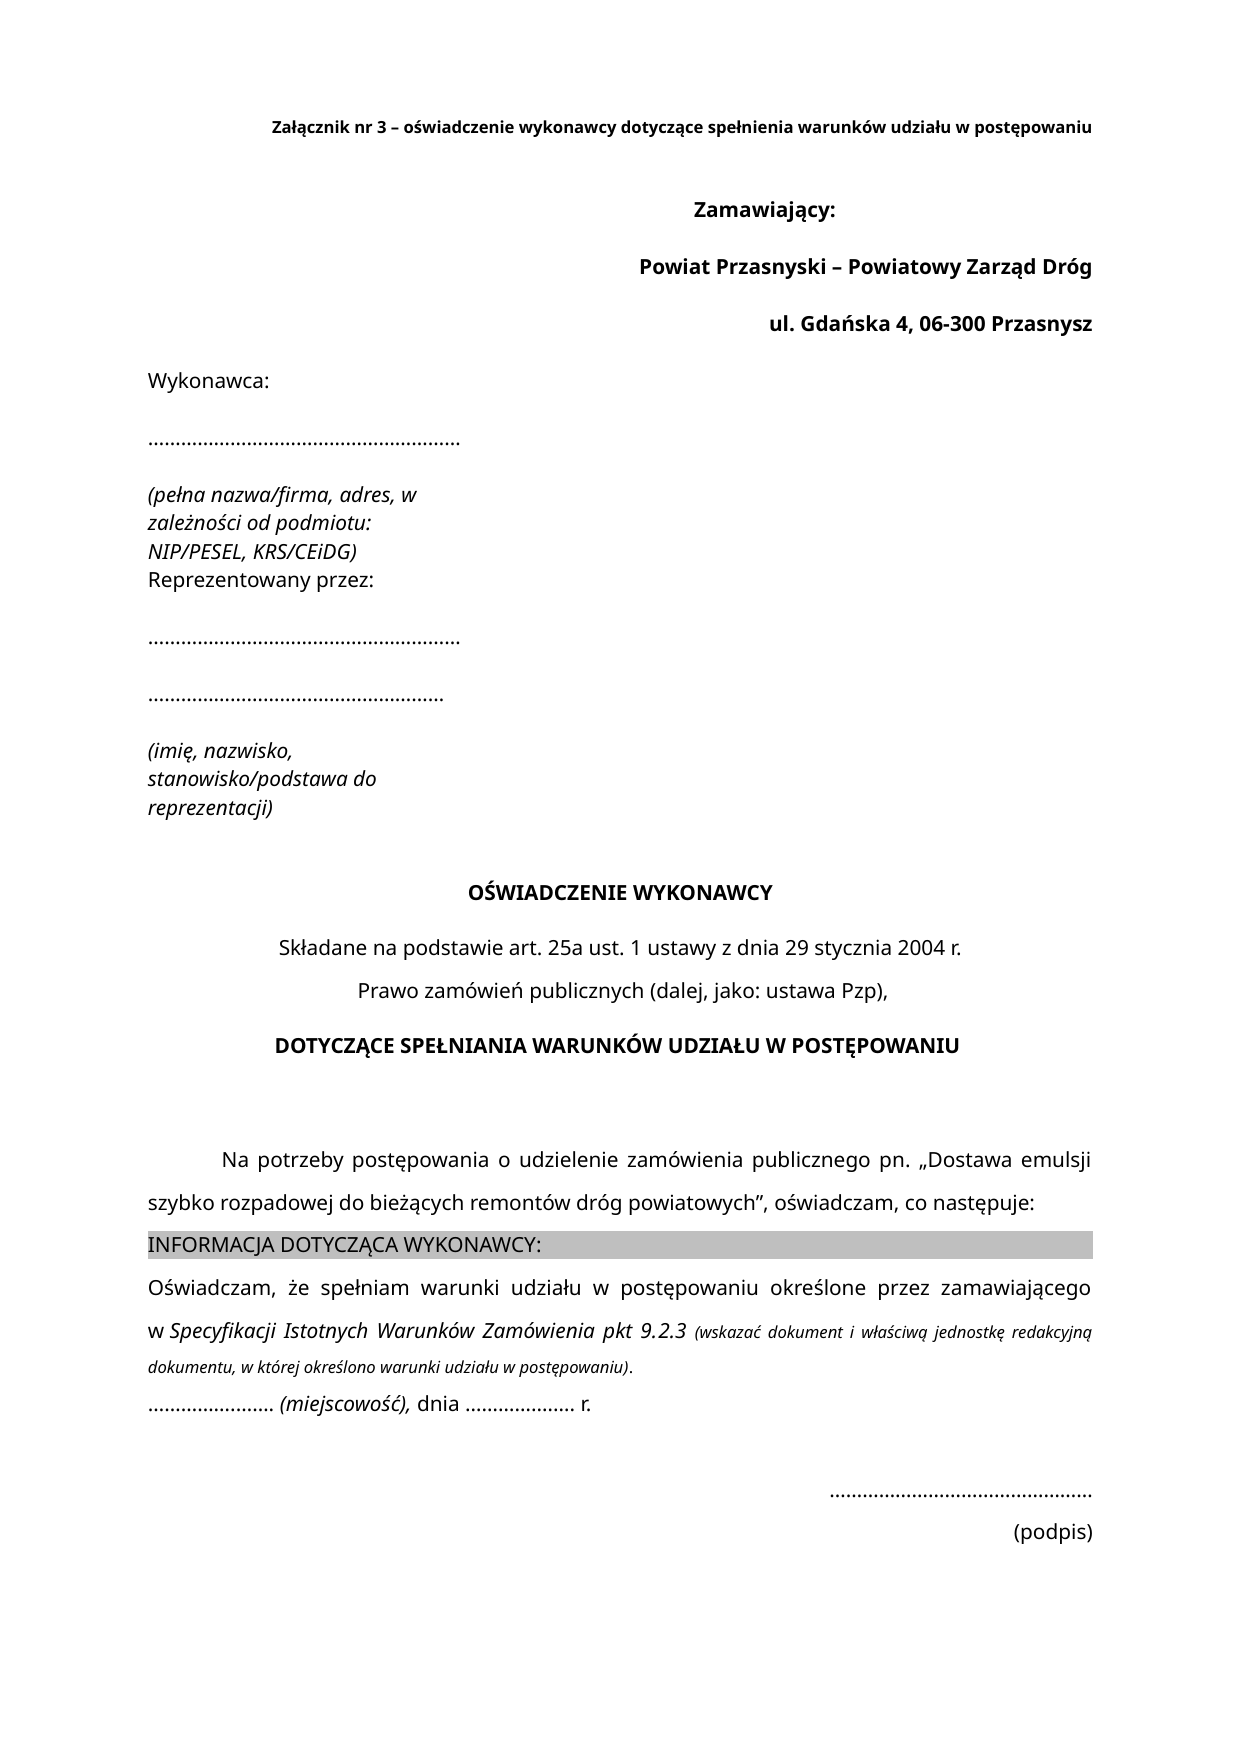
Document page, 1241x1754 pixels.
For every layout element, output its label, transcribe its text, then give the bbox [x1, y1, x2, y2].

text Reprezentowany przez: [148, 565, 1093, 594]
text (pełna nazwa/firma, adres, w zależności od podmiotu: NIP/PESEL, KRS/CEiDG) [148, 480, 472, 565]
text OŚWIADCZENIE WYKONAWCY [148, 878, 1093, 907]
text Prawo zamówień publicznych (dalej, jako: ustawa Pzp), [148, 976, 1093, 1004]
text ………………………………………… [148, 1475, 1093, 1503]
text ………………………………………………………………………………………………… [148, 622, 472, 707]
text DOTYCZĄCE SPEŁNIANIA WARUNKÓW UDZIAŁU W POSTĘPOWANIU [148, 1031, 1093, 1102]
text ul. Gdańska 4, 06-300 Przasnysz [148, 309, 1093, 338]
text (imię, nazwisko, stanowisko/podstawa do reprezentacji) [148, 736, 472, 821]
text Na potrzeby postępowania o udzielenie zamówienia publicznego pn. „Dostawa emulsji szybko rozpadowej do bieżących remontów dróg powiatowych”, oświadczam, co następuje: [148, 1145, 1093, 1216]
text Wykonawca: [148, 366, 1093, 395]
text Powiat Przasnyski – Powiatowy Zarząd Dróg [148, 252, 1093, 281]
text Zamawiający: [620, 196, 1093, 224]
text (podpis) [148, 1517, 1093, 1546]
text Oświadczam, że spełniam warunki udziału w postępowaniu określone przez zamawiającego w Specyfikacji Istotnych Warunków Zamówienia pkt 9.2.3 (wskazać dokument i właściwą jednostkę redakcyjną dokumentu, w której określono warunki udziału w postępowaniu). [148, 1273, 1093, 1378]
text Składane na podstawie art. 25a ust. 1 ustawy z dnia 29 stycznia 2004 r. [148, 933, 1093, 962]
text INFORMACJA DOTYCZĄCA WYKONAWCY: [148, 1231, 1093, 1259]
text …………….……. (miejscowość), dnia ………….……. r. [148, 1389, 1093, 1418]
text ………………………………………………… [148, 423, 472, 452]
text Załącznik nr 3 – oświadczenie wykonawcy dotyczące spełnienia warunków udziału w postępowaniu [148, 116, 1093, 139]
